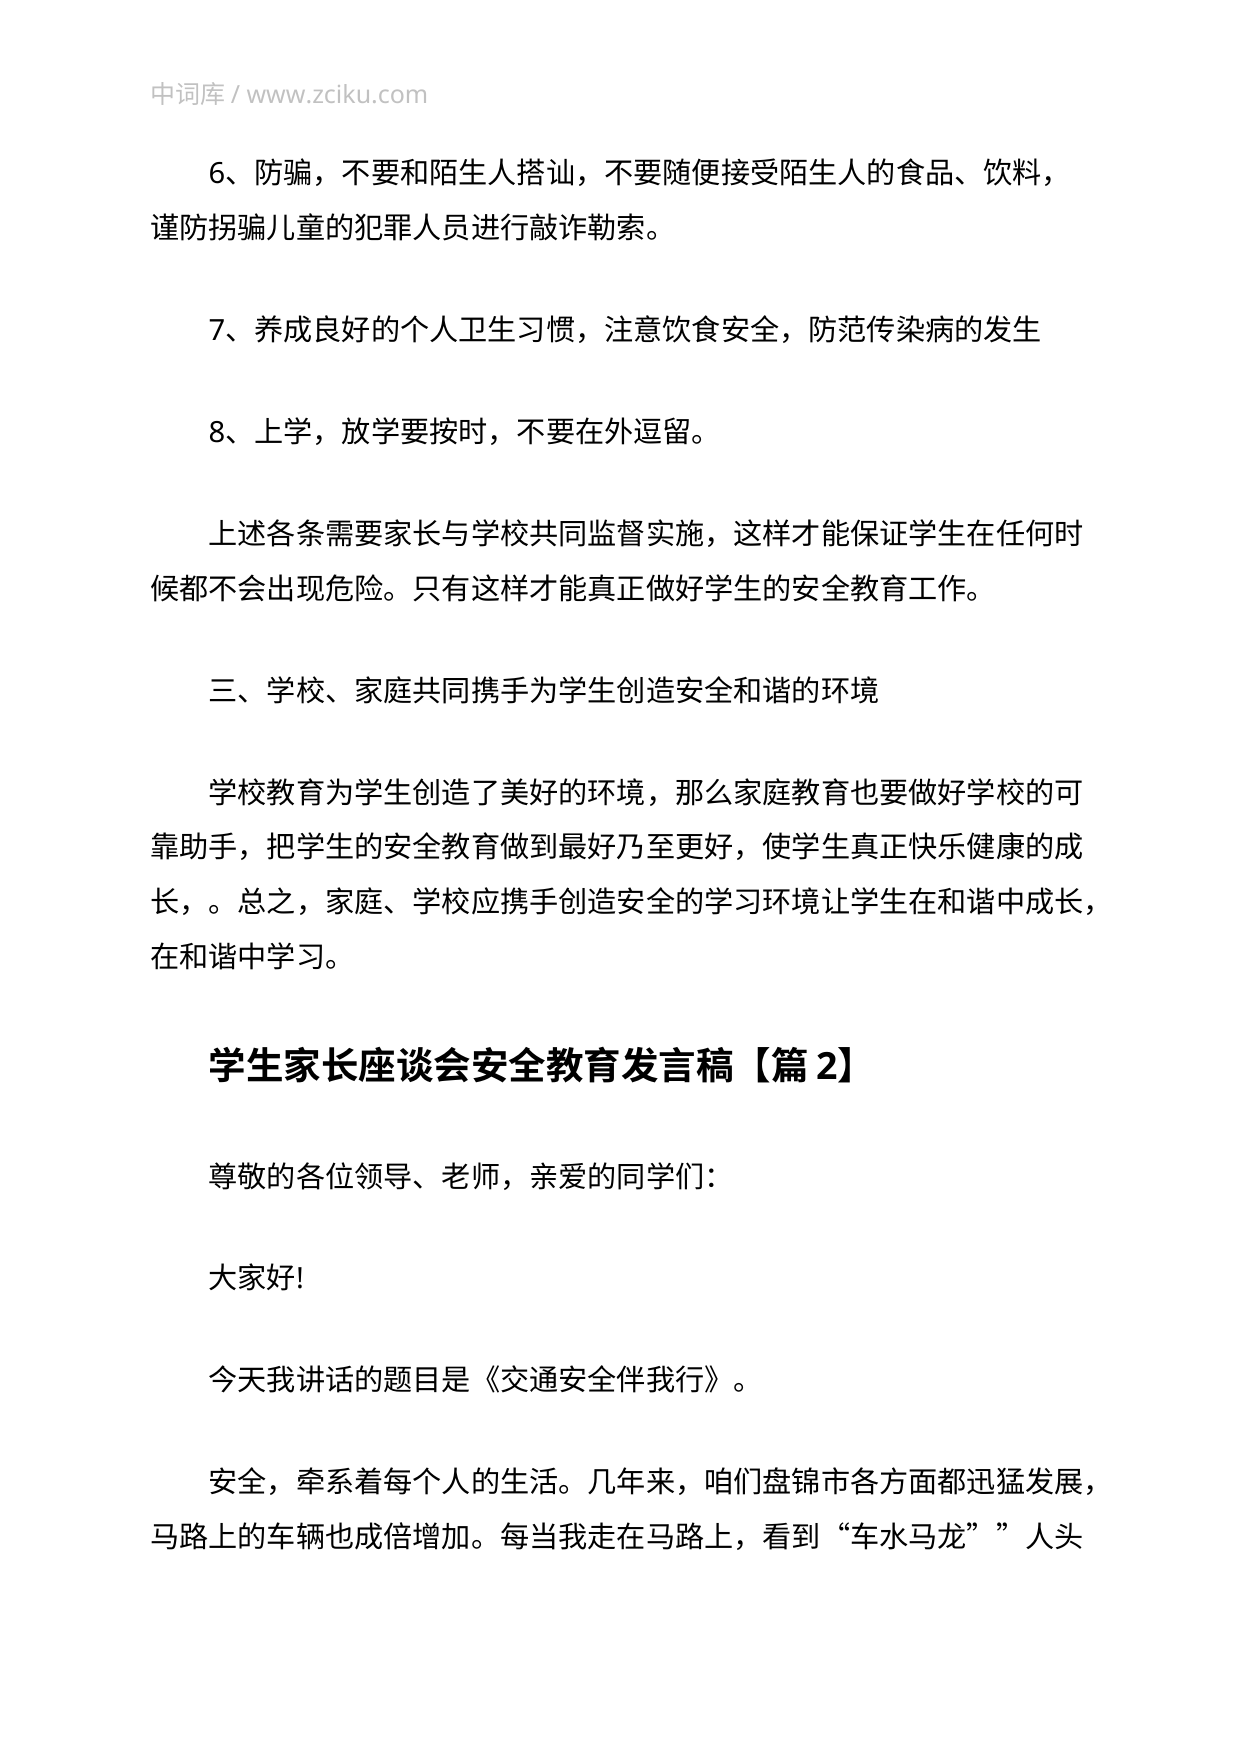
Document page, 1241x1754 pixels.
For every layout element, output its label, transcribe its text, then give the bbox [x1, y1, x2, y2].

text 今天我讲话的题目是《交通安全伴我行》。 [150, 1357, 1090, 1399]
text 学校教育为学生创造了美好的环境，那么家庭教育也要做好学校的可靠助手，把学生的安全教育做到最好乃至更好，使学生真正快乐健康的成长，。总之，家庭、学校应携手创造安全的学习环境让学生在和谐中成长，在和谐中学习。 [150, 769, 1090, 976]
text 三、学校、家庭共同携手为学生创造安全和谐的环境 [150, 667, 1090, 710]
text 7、养成良好的个人卫生习惯，注意饮食安全，防范传染病的发生 [150, 307, 1090, 349]
text 上述各条需要家长与学校共同监督实施，这样才能保证学生在任何时候都不会出现危险。只有这样才能真正做好学生的安全教育工作。 [150, 511, 1090, 608]
text 学生家长座谈会安全教育发言稿【篇2】 [150, 1036, 1090, 1090]
text 尊敬的各位领导、老师，亲爱的同学们： [150, 1153, 1090, 1196]
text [150, 1459, 1090, 1556]
text 大家好! [150, 1255, 1090, 1297]
text 6、防骗，不要和陌生人搭讪，不要随便接受陌生人的食品、饮料，谨防拐骗儿童的犯罪人员进行敲诈勒索。 [150, 150, 1090, 247]
text 8、上学，放学要按时，不要在外逗留。 [150, 409, 1090, 451]
